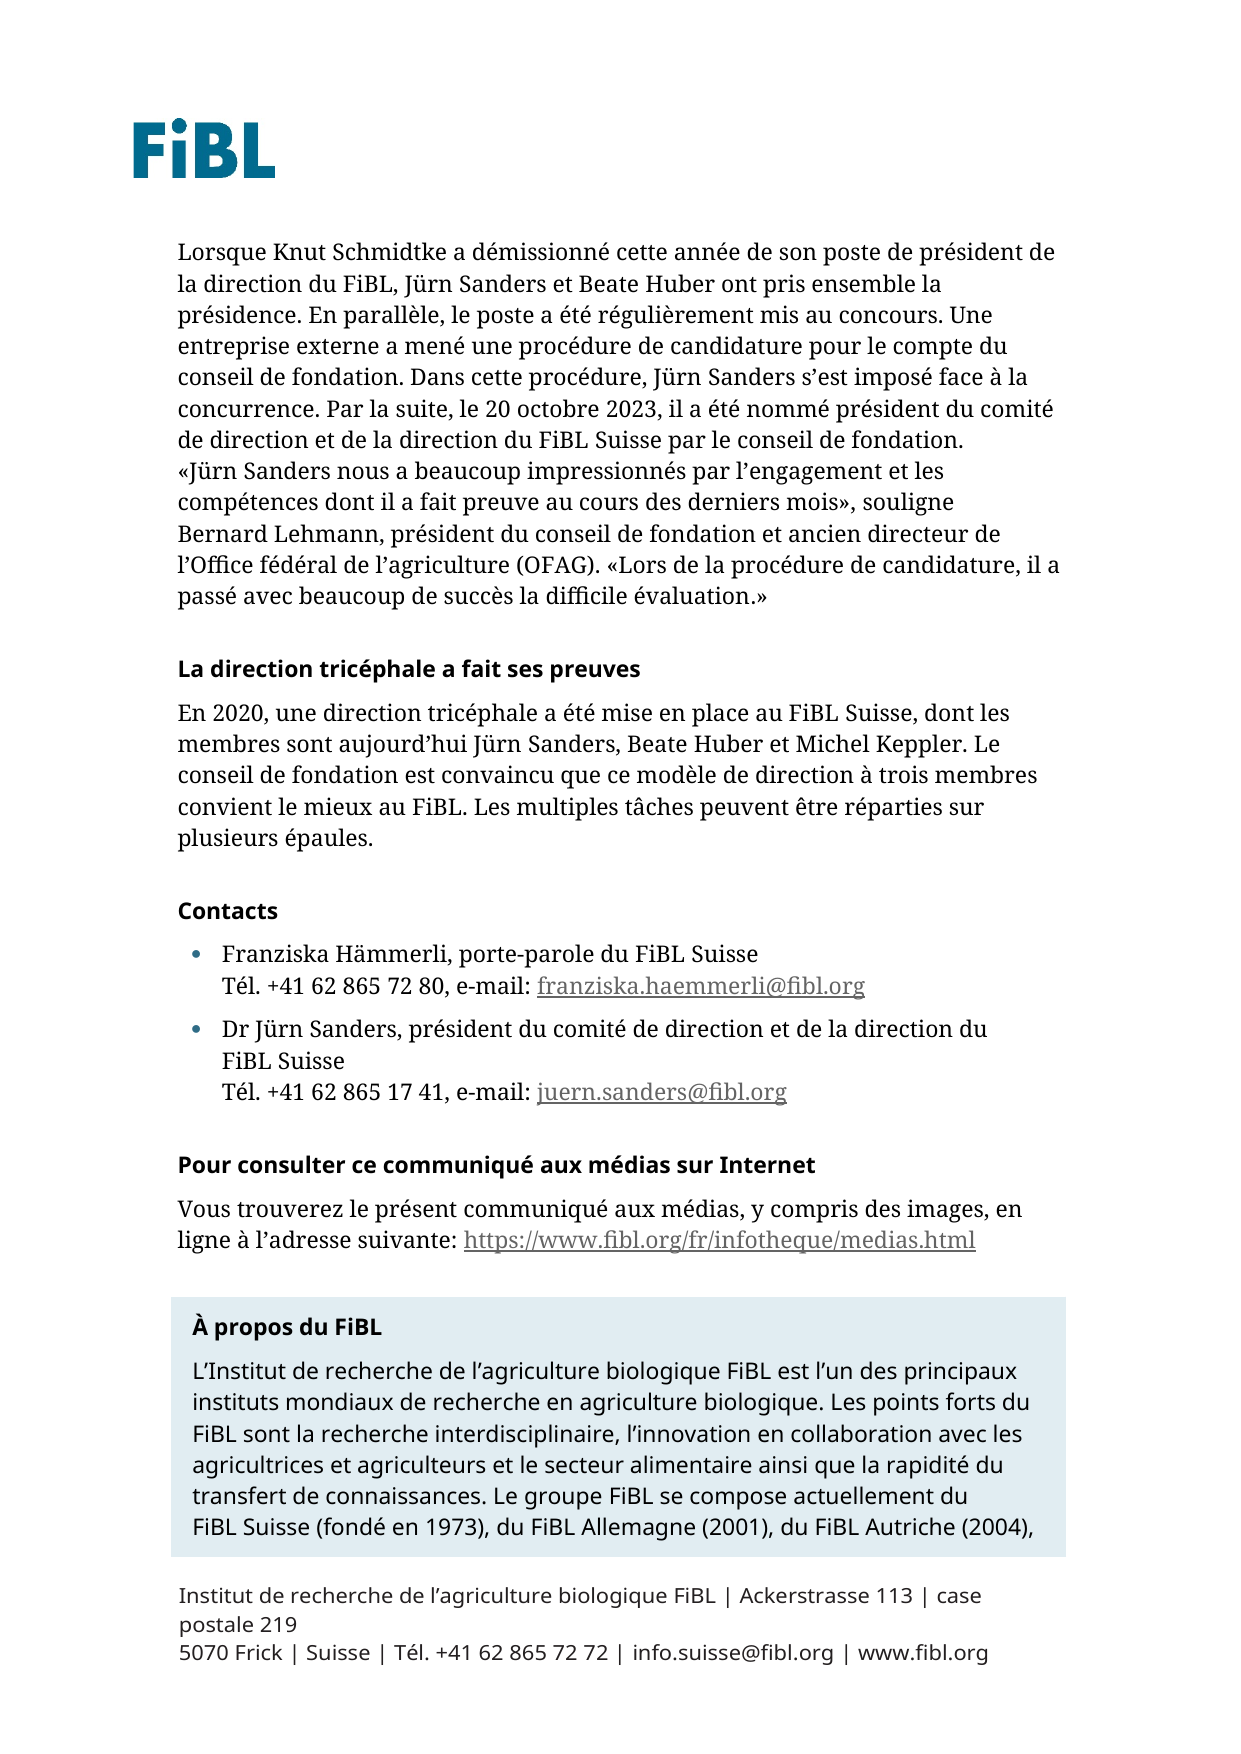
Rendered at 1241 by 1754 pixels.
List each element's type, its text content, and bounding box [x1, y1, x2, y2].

text La direction tricéphale a fait ses preuves [177, 653, 1063, 684]
text Franziska Hämmerli, porte-parole du FiBL Suisse Tél. +41 62 865 72 80, e-mail: franziska.haemmerli@fibl.org [192, 938, 1063, 1001]
title À propos du FiBL [184, 1309, 1054, 1340]
picture [133, 118, 275, 178]
text Contacts [177, 894, 1063, 926]
text Lorsque Knut Schmidtke a démissionné cette année de son poste de président de la direction du FiBL, Jürn Sanders et Beate Huber ont pris ensemble la présidence. En parallèle, le poste a été régulièrement mis au concours. Une entreprise externe a mené une procédure de candidature pour le compte du conseil de fondation. Dans cette procédure, Jürn Sanders s’est imposé face à la concurrence. Par la suite, le 20 octobre 2023, il a été nommé président du comité de direction et de la direction du FiBL Suisse par le conseil de fondation. «Jürn Sanders nous a beaucoup impressionnés par l’engagement et les compétences dont il a fait preuve au cours des derniers mois», souligne Bernard Lehmann, président du conseil de fondation et ancien directeur de l’Office fédéral de l’agriculture (OFAG). «Lors de la procédure de candidature, il a passé avec beaucoup de succès la difficile évaluation.» [177, 236, 1063, 611]
picture [210, 156, 222, 167]
text Dr Jürn Sanders, président du comité de direction et de la direction du FiBL Suisse Tél. +41 62 865 17 41, e-mail: juern.sanders@fibl.org [192, 1013, 1063, 1107]
text En 2020, une direction tricéphale a été mise en place au FiBL Suisse, dont les membres sont aujourd’hui Jürn Sanders, Beate Huber et Michel Keppler. Le conseil de fondation est convaincu que ce modèle de direction à trois membres convient le mieux au FiBL. Les multiples tâches peuvent être réparties sur plusieurs épaules. [177, 697, 1063, 853]
text Vous trouverez le présent communiqué aux médias, y compris des images, en ligne à l’adresse suivante: https://www.fibl.org/fr/infotheque/medias.html [177, 1192, 1063, 1255]
text Pour consulter ce communiqué aux médias sur Internet [177, 1149, 1063, 1180]
picture [210, 134, 219, 144]
